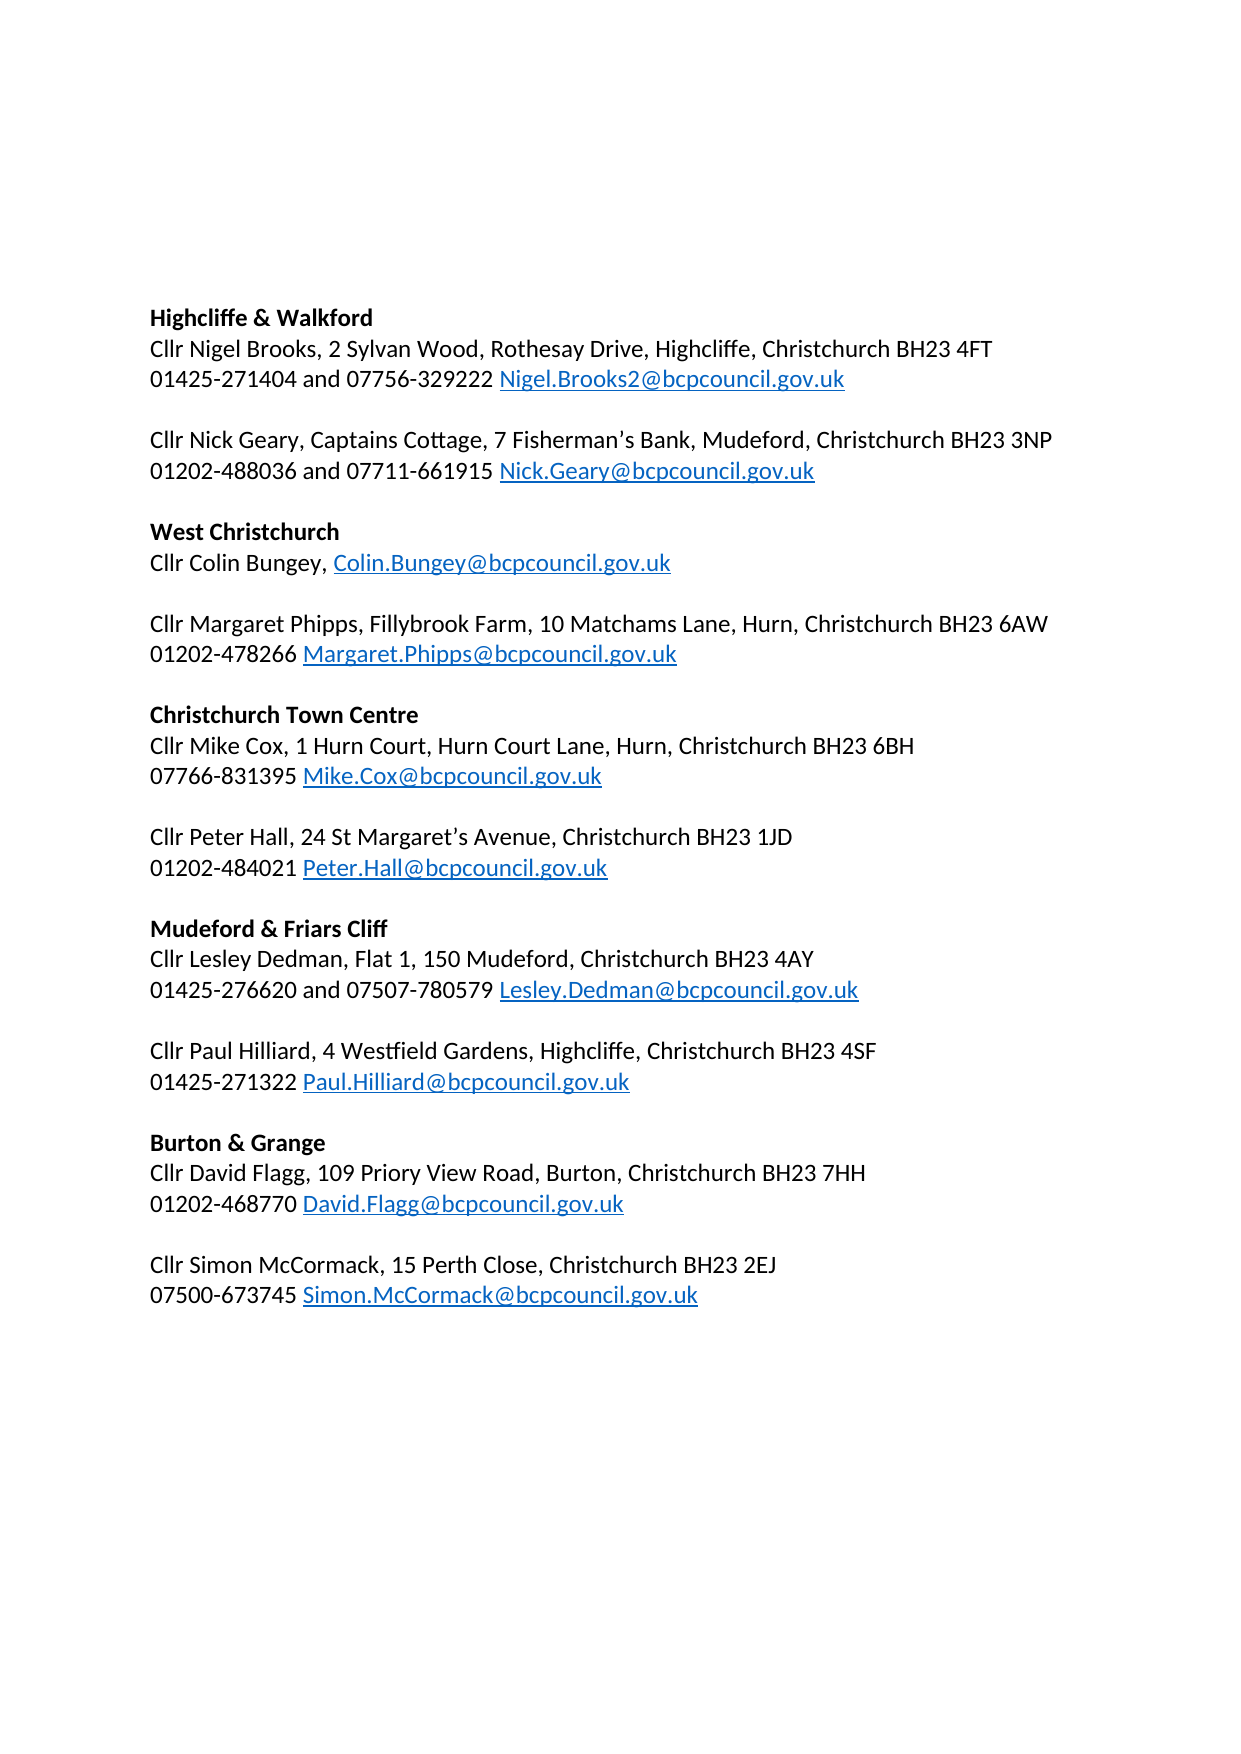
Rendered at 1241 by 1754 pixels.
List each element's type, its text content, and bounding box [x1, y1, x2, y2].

text Cllr Nigel Brooks, 2 Sylvan Wood, Rothesay Drive, Highcliffe, Christchurch BH23 4FT [150, 333, 1090, 364]
text 01202-468770 David.Flagg@bcpcouncil.gov.uk [150, 1188, 1090, 1218]
text 01202-478266 Margaret.Phipps@bcpcouncil.gov.uk [150, 638, 1090, 669]
text 01425-276620 and 07507-780579 Lesley.Dedman@bcpcouncil.gov.uk [150, 974, 1090, 1004]
text Cllr David Flagg, 109 Priory View Road, Burton, Christchurch BH23 7HH [150, 1157, 1090, 1188]
text Cllr Nick Geary, Captains Cottage, 7 Fisherman’s Bank, Mudeford, Christchurch BH23 3NP [150, 425, 1090, 455]
text Cllr Mike Cox, 1 Hurn Court, Hurn Court Lane, Hurn, Christchurch BH23 6BH [150, 730, 1090, 760]
text 01425-271322 Paul.Hilliard@bcpcouncil.gov.uk [150, 1066, 1090, 1096]
text Cllr Paul Hilliard, 4 Westfield Gardens, Highcliffe, Christchurch BH23 4SF [150, 1035, 1090, 1066]
text Mudeford & Friars Cliff [150, 913, 1090, 943]
text Highcliffe & Walkford [150, 303, 1090, 333]
text Cllr Lesley Dedman, Flat 1, 150 Mudeford, Christchurch BH23 4AY [150, 943, 1090, 974]
text 01425-271404 and 07756-329222 Nigel.Brooks2@bcpcouncil.gov.uk [150, 364, 1090, 394]
text 01202-488036 and 07711-661915 Nick.Geary@bcpcouncil.gov.uk [150, 455, 1090, 486]
text Christchurch Town Centre [150, 699, 1090, 730]
text Cllr Peter Hall, 24 St Margaret’s Avenue, Christchurch BH23 1JD [150, 821, 1090, 852]
text Burton & Grange [150, 1127, 1090, 1157]
text West Christchurch [150, 516, 1090, 547]
text Cllr Margaret Phipps, Fillybrook Farm, 10 Matchams Lane, Hurn, Christchurch BH23 6AW [150, 608, 1090, 638]
text Cllr Colin Bungey, Colin.Bungey@bcpcouncil.gov.uk [150, 547, 1090, 577]
text 07500-673745 Simon.McCormack@bcpcouncil.gov.uk [150, 1279, 1090, 1310]
text 07766-831395 Mike.Cox@bcpcouncil.gov.uk [150, 760, 1090, 791]
text Cllr Simon McCormack, 15 Perth Close, Christchurch BH23 2EJ [150, 1249, 1090, 1279]
text 01202-484021 Peter.Hall@bcpcouncil.gov.uk [150, 852, 1090, 882]
